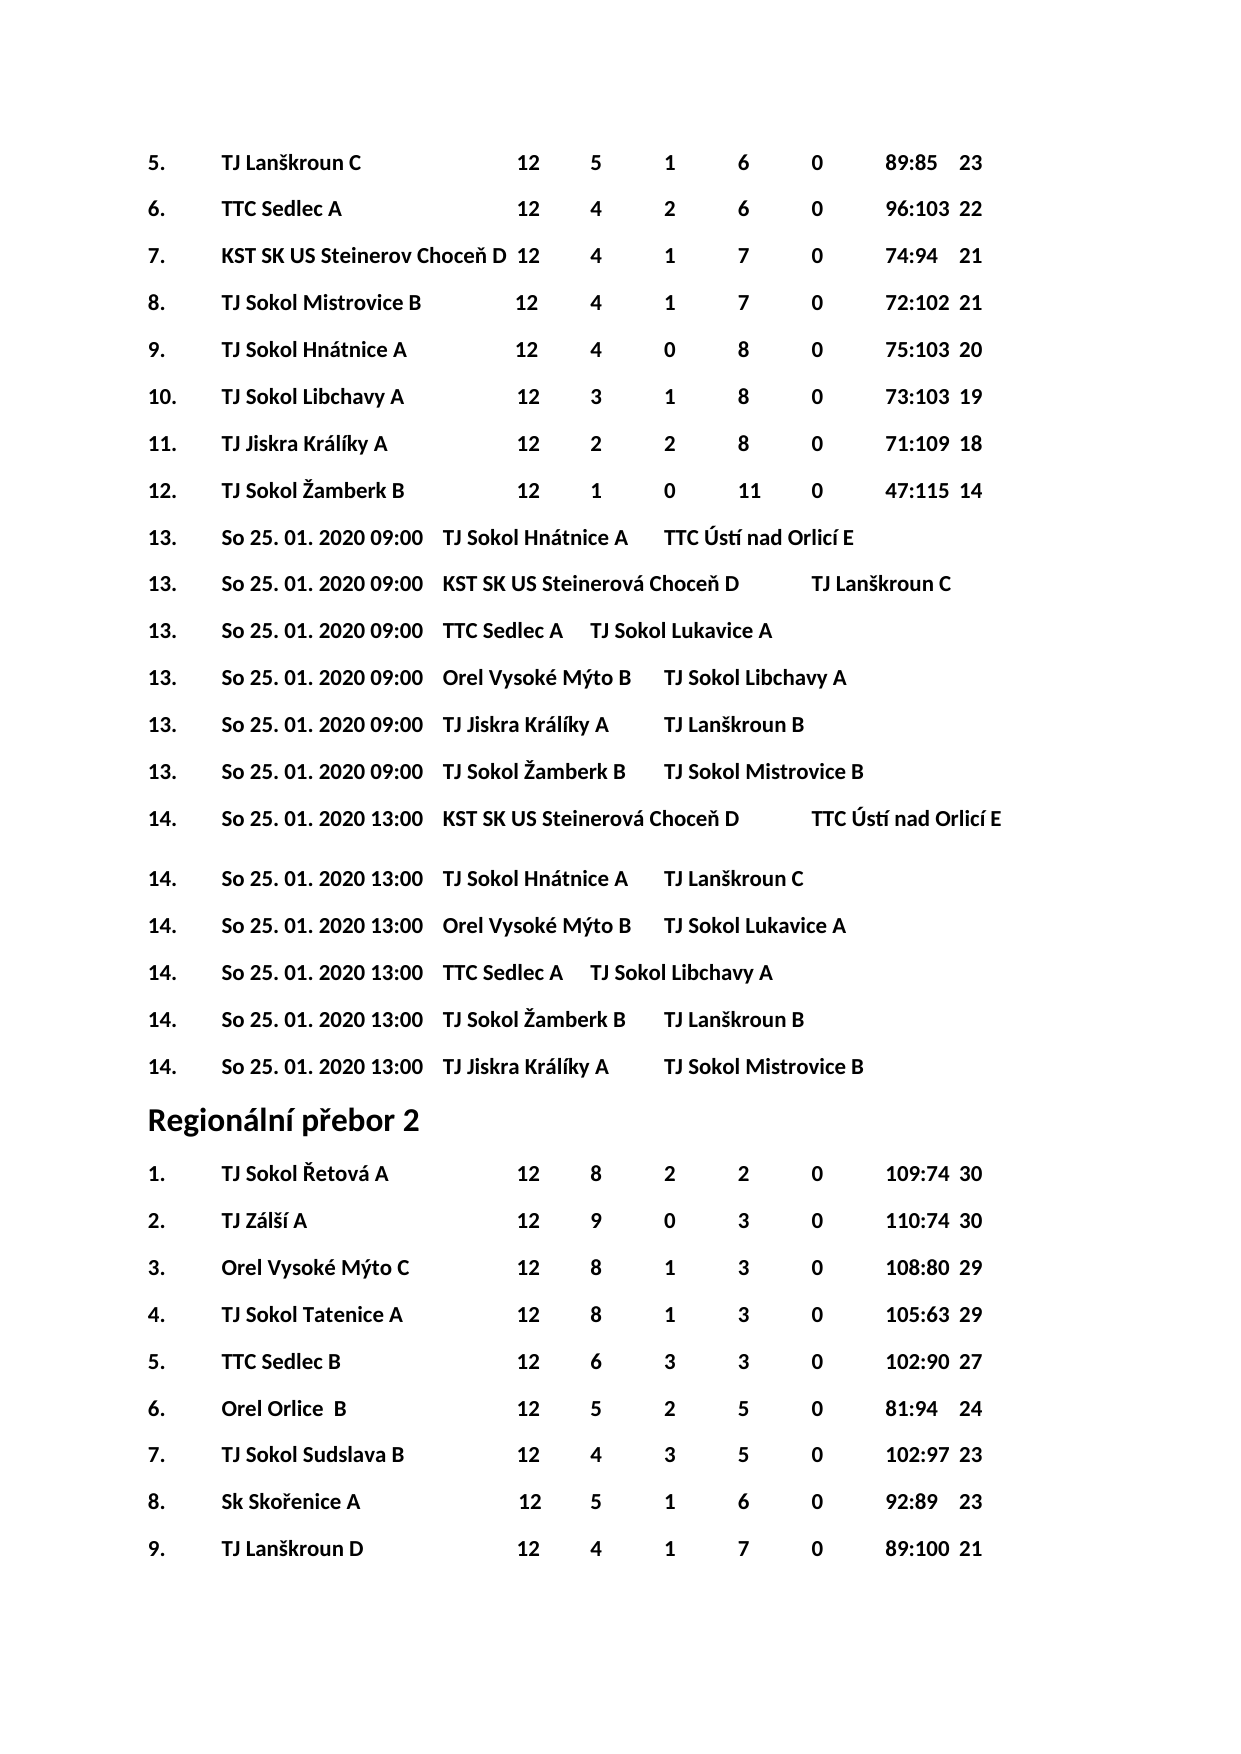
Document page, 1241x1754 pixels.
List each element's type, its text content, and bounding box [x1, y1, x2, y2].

text Regionální přebor 2 [148, 1099, 1093, 1139]
text 14. So 25. 01. 2020 13:00 TTC Sedlec A TJ Sokol Libchavy A [148, 958, 1093, 986]
text 14. So 25. 01. 2020 13:00 KST SK US Steinerová Choceň D TTC Ústí nad Orlicí E 14. So 25. 01. 2020 13:00 TJ Sokol Hnátnice A TJ Lanškroun C [148, 804, 1093, 892]
text 9. TJ Sokol Hnátnice A 12 4 0 8 0 75:103 20 [148, 335, 1093, 363]
text 13. So 25. 01. 2020 09:00 KST SK US Steinerová Choceň D TJ Lanškroun C [148, 569, 1093, 597]
text 13. So 25. 01. 2020 09:00 TJ Jiskra Králíky A TJ Lanškroun B [148, 710, 1093, 738]
text 12. TJ Sokol Žamberk B 12 1 0 11 0 47:115 14 [148, 476, 1093, 504]
text 10. TJ Sokol Libchavy A 12 3 1 8 0 73:103 19 [148, 382, 1093, 410]
text 6. Orel Orlice B 12 5 2 5 0 81:94 24 [148, 1394, 1093, 1422]
text 5. TJ Lanškroun C 12 5 1 6 0 89:85 23 [148, 148, 1093, 176]
text 5. TTC Sedlec B 12 6 3 3 0 102:90 27 [148, 1347, 1093, 1375]
text 13. So 25. 01. 2020 09:00 TTC Sedlec A TJ Sokol Lukavice A [148, 616, 1093, 644]
text 13. So 25. 01. 2020 09:00 TJ Sokol Hnátnice A TTC Ústí nad Orlicí E [148, 523, 1093, 551]
text 6. TTC Sedlec A 12 4 2 6 0 96:103 22 [148, 194, 1093, 222]
text 9. TJ Lanškroun D 12 4 1 7 0 89:100 21 [148, 1534, 1093, 1562]
text 7. KST SK US Steinerov Choceň D 12 4 1 7 0 74:94 21 [148, 241, 1093, 269]
text 3. Orel Vysoké Mýto C 12 8 1 3 0 108:80 29 [148, 1253, 1093, 1281]
text 13. So 25. 01. 2020 09:00 TJ Sokol Žamberk B TJ Sokol Mistrovice B [148, 757, 1093, 785]
text 1. TJ Sokol Řetová A 12 8 2 2 0 109:74 30 [148, 1159, 1093, 1187]
text 8. Sk Skořenice A 12 5 1 6 0 92:89 23 [148, 1487, 1093, 1515]
text 14. So 25. 01. 2020 13:00 TJ Sokol Žamberk B TJ Lanškroun B [148, 1005, 1093, 1033]
text 2. TJ Zálší A 12 9 0 3 0 110:74 30 [148, 1206, 1093, 1234]
text 8. TJ Sokol Mistrovice B 12 4 1 7 0 72:102 21 [148, 288, 1093, 316]
text 7. TJ Sokol Sudslava B 12 4 3 5 0 102:97 23 [148, 1441, 1093, 1468]
text 4. TJ Sokol Tatenice A 12 8 1 3 0 105:63 29 [148, 1300, 1093, 1328]
text 14. So 25. 01. 2020 13:00 Orel Vysoké Mýto B TJ Sokol Lukavice A [148, 911, 1093, 939]
text 13. So 25. 01. 2020 09:00 Orel Vysoké Mýto B TJ Sokol Libchavy A [148, 663, 1093, 691]
text 11. TJ Jiskra Králíky A 12 2 2 8 0 71:109 18 [148, 429, 1093, 457]
text 14. So 25. 01. 2020 13:00 TJ Jiskra Králíky A TJ Sokol Mistrovice B [148, 1052, 1093, 1080]
